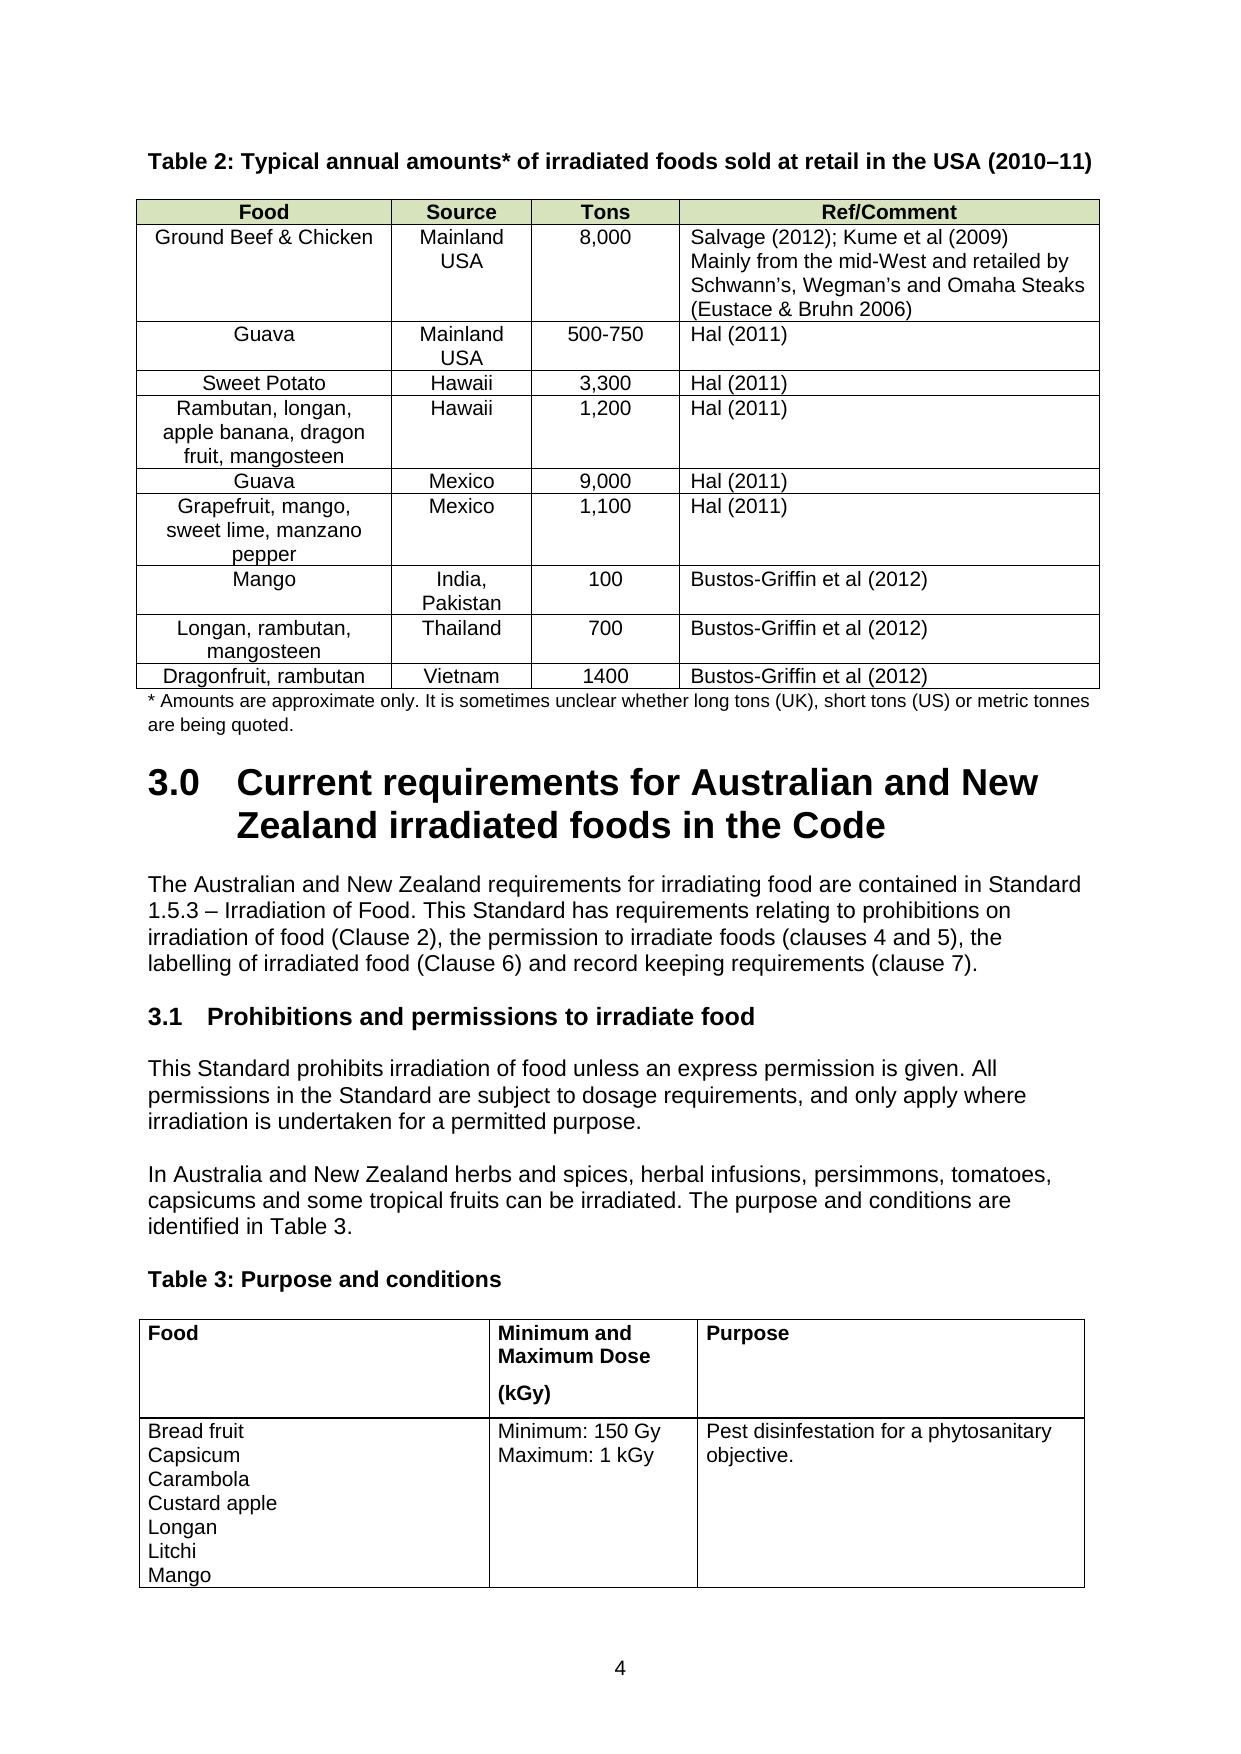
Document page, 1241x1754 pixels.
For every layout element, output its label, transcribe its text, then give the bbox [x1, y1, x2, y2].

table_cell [140, 1419, 489, 1586]
table_header Food [140, 1320, 489, 1417]
table_cell India, Pakistan [392, 566, 531, 614]
table_cell Hal (2011) [680, 396, 1099, 467]
table_cell Bustos-Griffin et al (2012) [680, 664, 1099, 688]
table_cell 8,000 [532, 225, 679, 321]
table_cell Guava [137, 469, 391, 492]
table_cell Hal (2011) [680, 494, 1099, 565]
table_cell Longan, rambutan, mangosteen [137, 615, 391, 663]
text In Australia and New Zealand herbs and spices, herbal infusions, persimmons, tomatoes, capsicums and some tropical fruits can be irradiated. The purpose and conditions are identified in Table 3. [148, 1161, 1092, 1240]
table_cell Hal (2011) [680, 322, 1099, 369]
table_cell Hawaii [392, 396, 531, 467]
table_cell 9,000 [532, 469, 679, 492]
table_cell Hawaii [392, 371, 531, 394]
table_header Tons [532, 200, 679, 224]
table_cell Mexico [392, 469, 531, 492]
table_header Ref/Comment [680, 200, 1099, 224]
text Table 3: Purpose and conditions [148, 1266, 1092, 1292]
table_header Minimum and Maximum Dose (kGy) [490, 1320, 697, 1417]
table_cell Mexico [392, 494, 531, 565]
text This Standard prohibits irradiation of food unless an express permission is given. All permissions in the Standard are subject to dosage requirements, and only apply where irradiation is undertaken for a permitted purpose. [148, 1055, 1092, 1134]
table_cell 100 [532, 566, 679, 614]
table_cell Sweet Potato [137, 371, 391, 394]
table_cell Thailand [392, 615, 531, 663]
text Table 2: Typical annual amounts* of irradiated foods sold at retail in the USA (2010–11) [148, 148, 1122, 174]
table_header Source [392, 200, 531, 224]
table_cell Bustos-Griffin et al (2012) [680, 615, 1099, 663]
table_cell Guava [137, 322, 391, 369]
table_cell 3,300 [532, 371, 679, 394]
table_cell Hal (2011) [680, 469, 1099, 492]
table_cell Ground Beef & Chicken [137, 225, 391, 321]
subtitle 3.0 Current requirements for Australian and New Zealand irradiated foods in the Code [148, 760, 1092, 846]
table_cell Mainland USA [392, 225, 531, 321]
text * Amounts are approximate only. It is sometimes unclear whether long tons (UK), short tons (US) or metric tonnes are being quoted. [148, 689, 1092, 736]
text The Australian and New Zealand requirements for irradiating food are contained in Standard 1.5.3 – Irradiation of Food. This Standard has requirements relating to prohibitions on irradiation of food (Clause 2), the permission to irradiate foods (clauses 4 and 5), the labelling of irradiated food (Clause 6) and record keeping requirements (clause 7). [148, 871, 1092, 976]
table_cell Vietnam [392, 664, 531, 688]
table_cell 1400 [532, 664, 679, 688]
table_cell 1,200 [532, 396, 679, 467]
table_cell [698, 1419, 1084, 1586]
table_header Purpose [698, 1320, 1084, 1417]
table_cell Bustos-Griffin et al (2012) [680, 566, 1099, 614]
table_cell Hal (2011) [680, 371, 1099, 394]
table_cell Grapefruit, mango, sweet lime, manzano pepper [137, 494, 391, 565]
table_cell 500-750 [532, 322, 679, 369]
table_cell 700 [532, 615, 679, 663]
table_cell Minimum: 150 Gy Maximum: 1 kGy [490, 1419, 697, 1586]
table_cell Mainland USA [392, 322, 531, 369]
table_cell Mango [137, 566, 391, 614]
table_cell Salvage (2012); Kume et al (2009) Mainly from the mid-West and retailed by Schwann’s, Wegman’s and Omaha Steaks (Eustace & Bruhn 2006) [680, 225, 1099, 321]
table_cell Dragonfruit, rambutan [137, 664, 391, 688]
table_cell Rambutan, longan, apple banana, dragon fruit, mangosteen [137, 396, 391, 467]
subtitle 3.1 Prohibitions and permissions to irradiate food [148, 1001, 1092, 1030]
table_cell 1,100 [532, 494, 679, 565]
table_header Food [137, 200, 391, 224]
